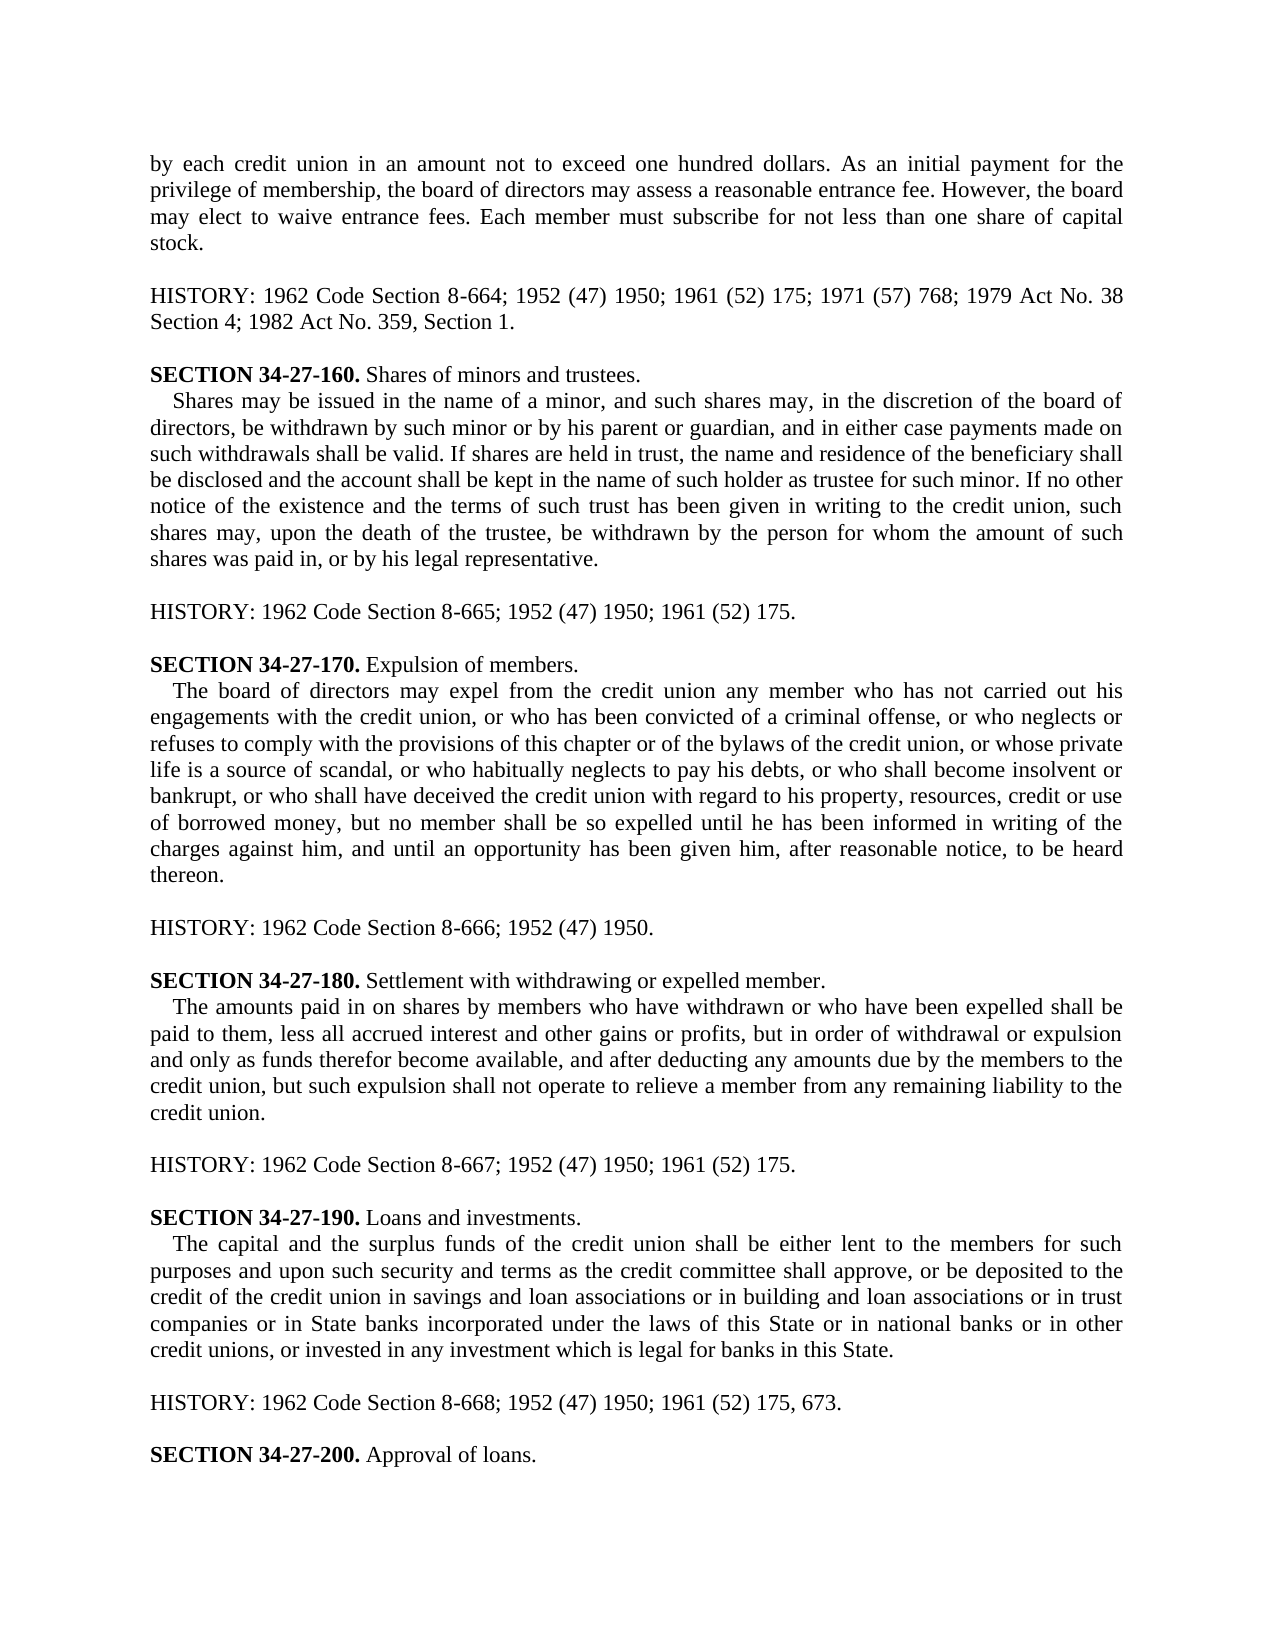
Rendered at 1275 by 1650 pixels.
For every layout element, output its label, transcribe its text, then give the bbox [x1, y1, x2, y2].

text HISTORY: 1962 Code Section 8-666; 1952 (47) 1950. [150, 914, 1125, 941]
text The amounts paid in on shares by members who have withdrawn or who have been expelled shall be paid to them, less all accrued interest and other gains or profits, but in order of withdrawal or expulsion and only as funds therefor become available, and after deducting any amounts due by the members to the credit union, but such expulsion shall not operate to relieve a member from any remaining liability to the credit union. [150, 993, 1125, 1125]
text HISTORY: 1962 Code Section 8-664; 1952 (47) 1950; 1961 (52) 175; 1971 (57) 768; 1979 Act No. 38 Section 4; 1982 Act No. 359, Section 1. [150, 282, 1125, 334]
text Shares may be issued in the name of a minor, and such shares may, in the discretion of the board of directors, be withdrawn by such minor or by his parent or guardian, and in either case payments made on such withdrawals shall be valid. If shares are held in trust, the name and residence of the beneficiary shall be disclosed and the account shall be kept in the name of such holder as trustee for such minor. If no other notice of the existence and the terms of such trust has been given in writing to the credit union, such shares may, upon the death of the trustee, be withdrawn by the person for whom the amount of such shares was paid in, or by his legal representative. [150, 387, 1125, 572]
text The capital and the surplus funds of the credit union shall be either lent to the members for such purposes and upon such security and terms as the credit committee shall approve, or be deposited to the credit of the credit union in savings and loan associations or in building and loan associations or in trust companies or in State banks incorporated under the laws of this State or in national banks or in other credit unions, or invested in any investment which is legal for banks in this State. [150, 1231, 1125, 1362]
text HISTORY: 1962 Code Section 8-668; 1952 (47) 1950; 1961 (52) 175, 673. [150, 1389, 1125, 1415]
text SECTION 34-27-200. Approval of loans. [150, 1441, 1125, 1468]
text SECTION 34-27-180. Settlement with withdrawing or expelled member. [150, 967, 1125, 993]
text HISTORY: 1962 Code Section 8-667; 1952 (47) 1950; 1961 (52) 175. [150, 1151, 1125, 1178]
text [150, 150, 1125, 255]
text HISTORY: 1962 Code Section 8-665; 1952 (47) 1950; 1961 (52) 175. [150, 598, 1125, 624]
text SECTION 34-27-190. Loans and investments. [150, 1204, 1125, 1231]
text SECTION 34-27-160. Shares of minors and trustees. [150, 361, 1125, 387]
text SECTION 34-27-170. Expulsion of members. [150, 651, 1125, 677]
text The board of directors may expel from the credit union any member who has not carried out his engagements with the credit union, or who has been convicted of a criminal offense, or who neglects or refuses to comply with the provisions of this chapter or of the bylaws of the credit union, or whose private life is a source of scandal, or who habitually neglects to pay his debts, or who shall become insolvent or bankrupt, or who shall have deceived the credit union with regard to his property, resources, credit or use of borrowed money, but no member shall be so expelled until he has been informed in writing of the charges against him, and until an opportunity has been given him, after reasonable notice, to be heard thereon. [150, 677, 1125, 888]
